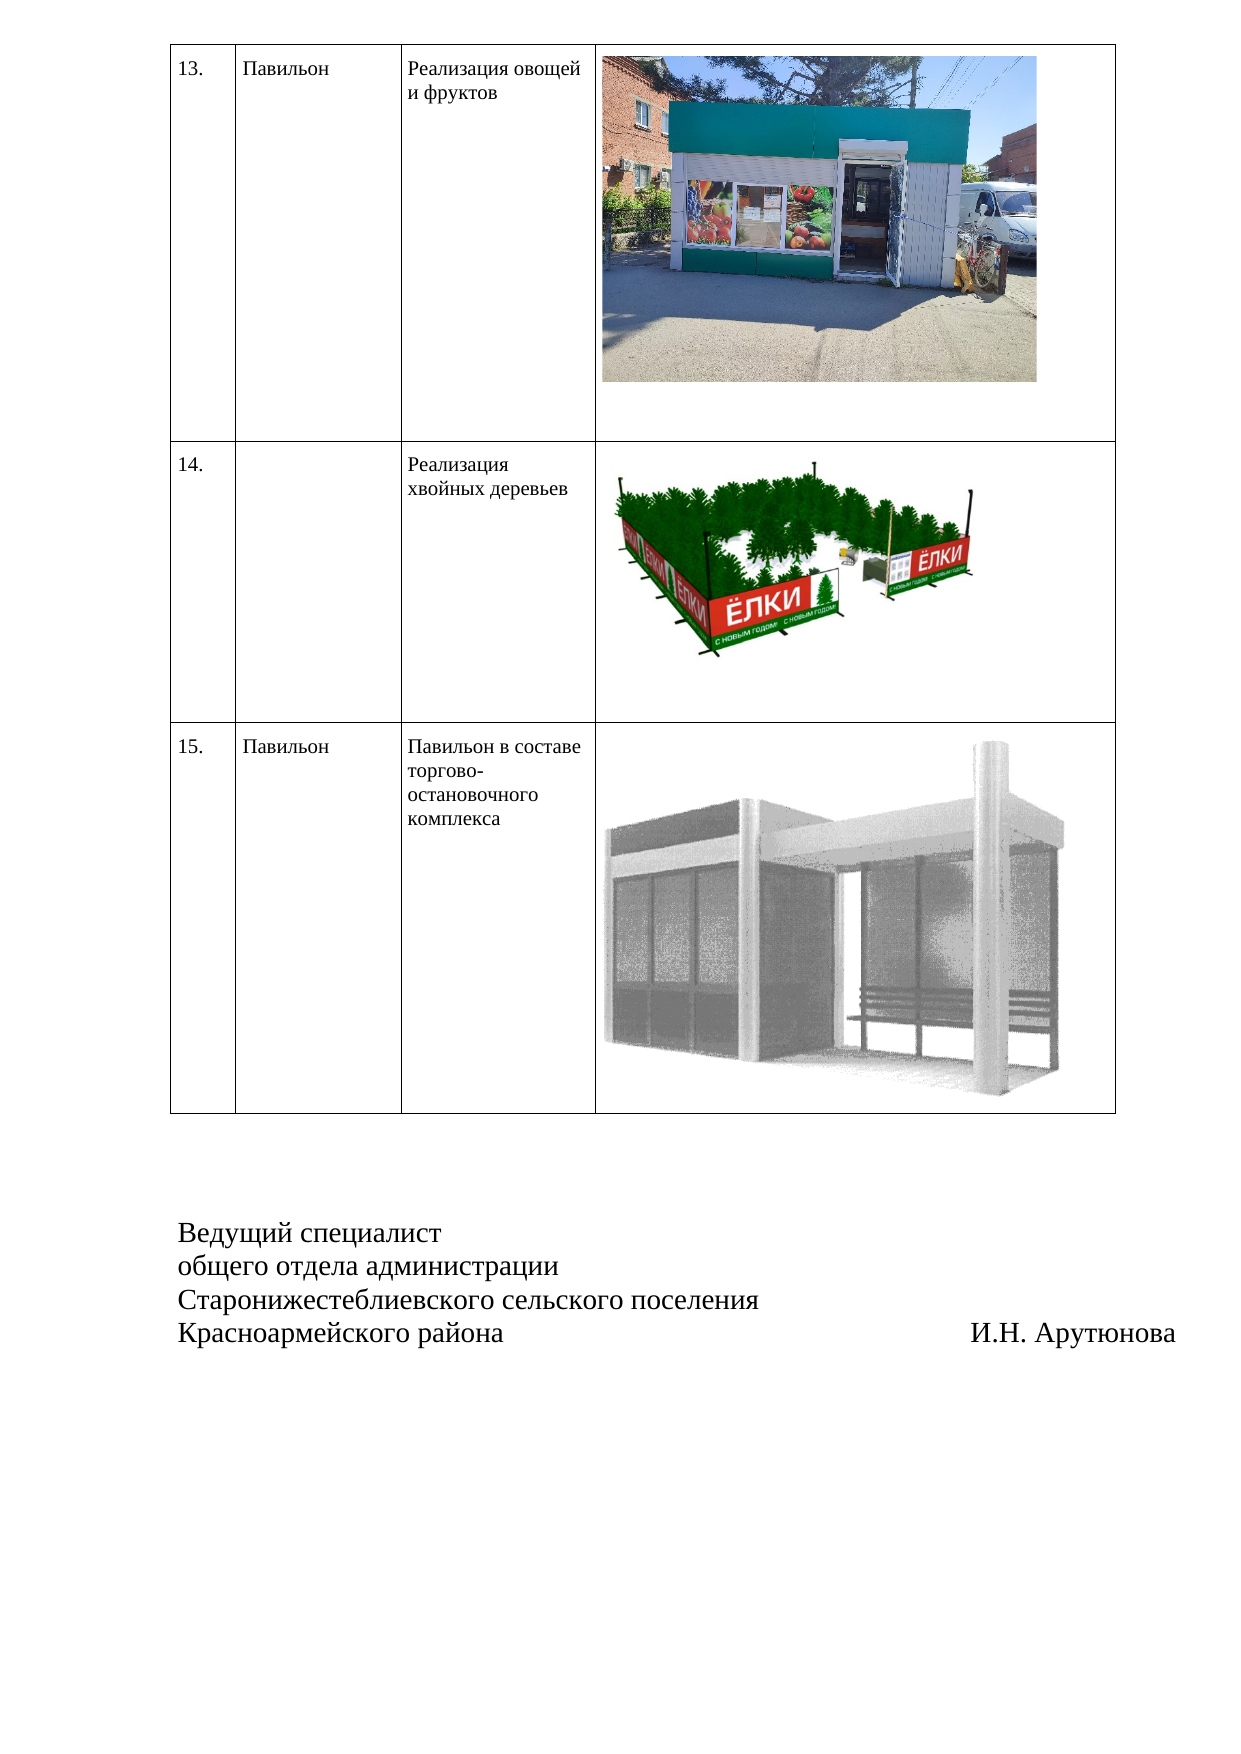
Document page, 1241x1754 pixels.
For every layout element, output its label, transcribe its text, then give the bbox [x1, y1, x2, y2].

text Старонижестеблиевского сельского поселения [177, 1282, 1181, 1315]
text Ведущий специалист [177, 1215, 1181, 1248]
table_cell 15. [171, 723, 235, 1113]
text Красноармейского района И.Н. Арутюнова [177, 1315, 1181, 1349]
table_cell 14. [171, 442, 235, 722]
table_cell Павильон [236, 45, 401, 441]
table_cell [596, 723, 1115, 1113]
text общего отдела администрации [177, 1248, 1181, 1282]
table_cell 13. [171, 45, 235, 441]
table_cell Павильон в составе торгово-остановочного комплекса [402, 723, 595, 1113]
picture [602, 733, 1069, 1103]
picture [602, 56, 1037, 382]
table_cell [236, 442, 401, 722]
table_cell [596, 45, 1115, 441]
picture [602, 452, 984, 664]
table_cell Реализация овощей и фруктов [402, 45, 595, 441]
table_cell Реализация хвойных деревьев [402, 442, 595, 722]
table_cell [596, 442, 1115, 722]
table_cell Павильон [236, 723, 401, 1113]
